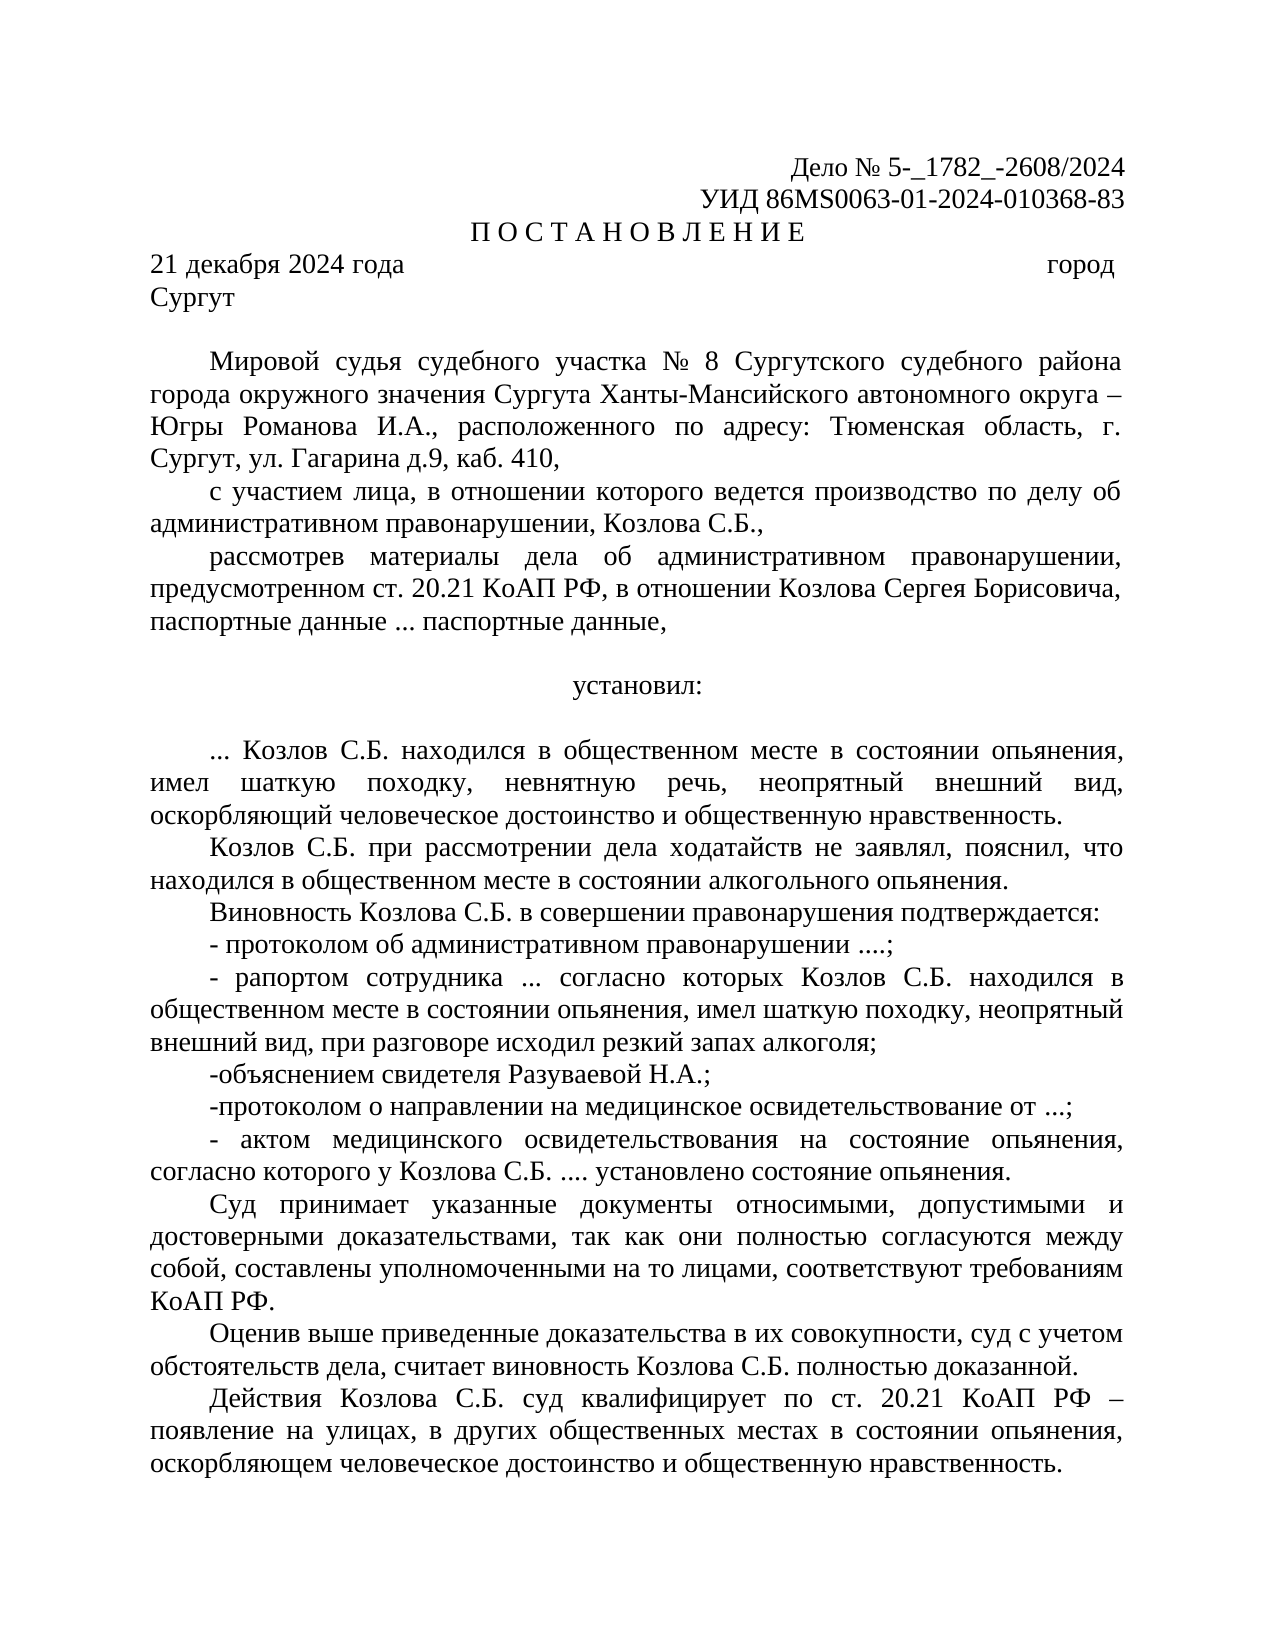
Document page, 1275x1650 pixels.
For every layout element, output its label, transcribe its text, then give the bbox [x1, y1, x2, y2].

text рассмотрев материалы дела об административном правонарушении, предусмотренном ст. 20.21 КоАП РФ, в отношении Козлова Сергея Борисовича, паспортные данные ... паспортные данные, [150, 539, 1123, 636]
text - рапортом сотрудника ... согласно которых Козлов С.Б. находился в общественном месте в состоянии опьянения, имел шаткую походку, неопрятный внешний вид, при разговоре исходил резкий запах алкоголя; [150, 960, 1125, 1057]
text Суд принимает указанные документы относимыми, допустимыми и достоверными доказательствами, так как они полностью согласуются между собой, составлены уполномоченными на то лицами, соответствуют требованиям КоАП РФ. [150, 1187, 1125, 1316]
text - протоколом об административном правонарушении ....; [150, 927, 1125, 960]
text установил: [150, 668, 1125, 701]
text П О С Т А Н О В Л Е Н И Е [150, 215, 1125, 247]
text с участием лица, в отношении которого ведется производство по делу об административном правонарушении, Козлова С.Б., [150, 474, 1123, 539]
text - актом медицинского освидетельствования на состояние опьянения, согласно которого у Козлова С.Б. .... установлено состояние опьянения. [150, 1122, 1125, 1187]
text ... Козлов С.Б. находился в общественном месте в состоянии опьянения, имел шаткую походку, невнятную речь, неопрятный внешний вид, оскорбляющий человеческое достоинство и общественную нравственность. [150, 733, 1125, 830]
text 21 декабря 2024 года город Сургут [150, 247, 1125, 312]
text Козлов С.Б. при рассмотрении дела ходатайств не заявлял, пояснил, что находился в общественном месте в состоянии алкогольного опьянения. [150, 830, 1125, 895]
text Дело № 5-_1782_-2608/2024 [150, 150, 1125, 182]
text -объяснением свидетеля Разуваевой Н.А.; [150, 1057, 1125, 1089]
text Действия Козлова С.Б. суд квалифицирует по ст. 20.21 КоАП РФ – появление на улицах, в других общественных местах в состоянии опьянения, оскорбляющем человеческое достоинство и общественную нравственность. [150, 1381, 1125, 1478]
text Виновность Козлова С.Б. в совершении правонарушения подтверждается: [150, 895, 1125, 927]
text Мировой судья судебного участка № 8 Сургутского судебного района города окружного значения Сургута Ханты-Мансийского автономного округа – Югры Романова И.А., расположенного по адресу: Тюменская область, г. Сургут, ул. Гагарина д.9, каб. 410, [150, 344, 1123, 474]
text -протоколом о направлении на медицинское освидетельствование от ...; [150, 1089, 1125, 1122]
text Оценив выше приведенные доказательства в их совокупности, суд с учетом обстоятельств дела, считает виновность Козлова С.Б. полностью доказанной. [150, 1316, 1125, 1381]
text УИД 86MS0063-01-2024-010368-83 [150, 182, 1125, 215]
